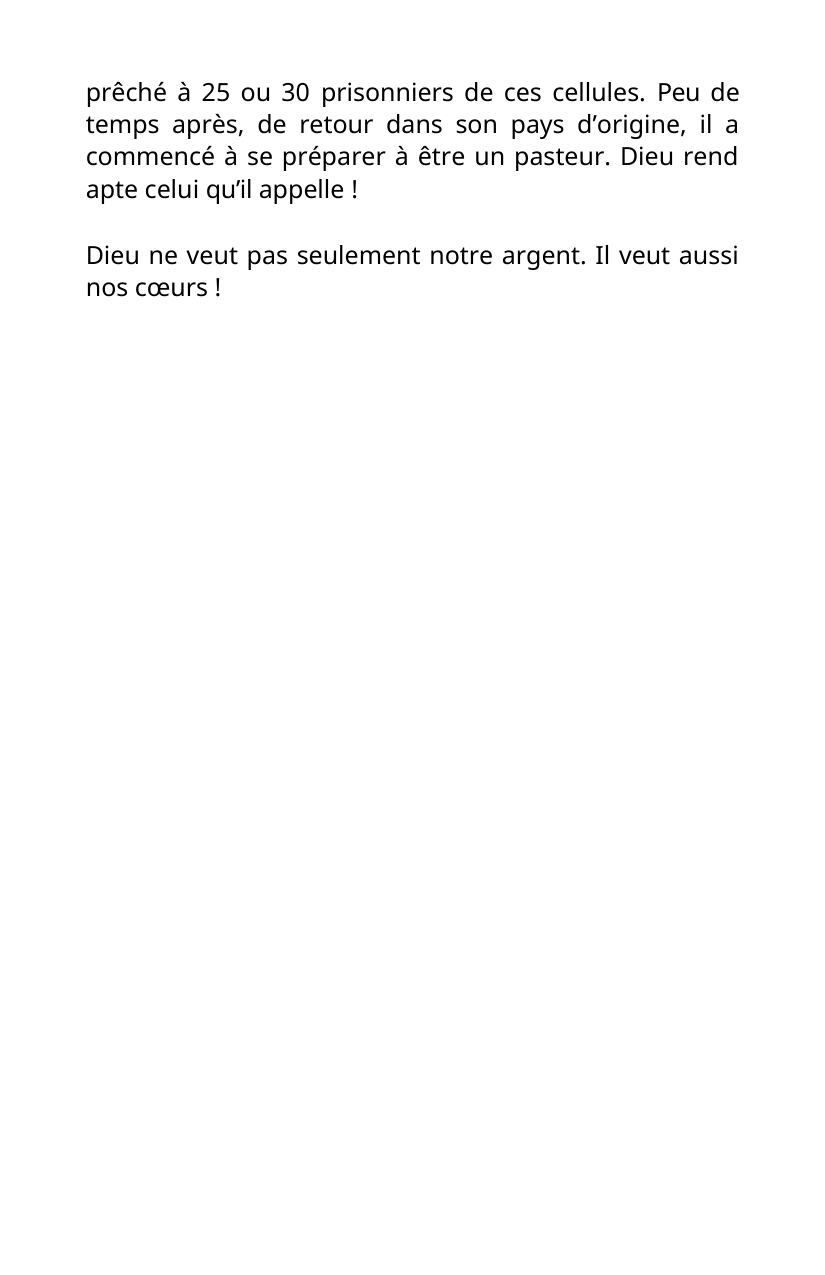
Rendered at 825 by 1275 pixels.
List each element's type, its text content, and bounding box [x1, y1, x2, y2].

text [86, 75, 740, 206]
text Dieu ne veut pas seulement notre argent. Il veut aussi nos cœurs ! [86, 239, 740, 304]
